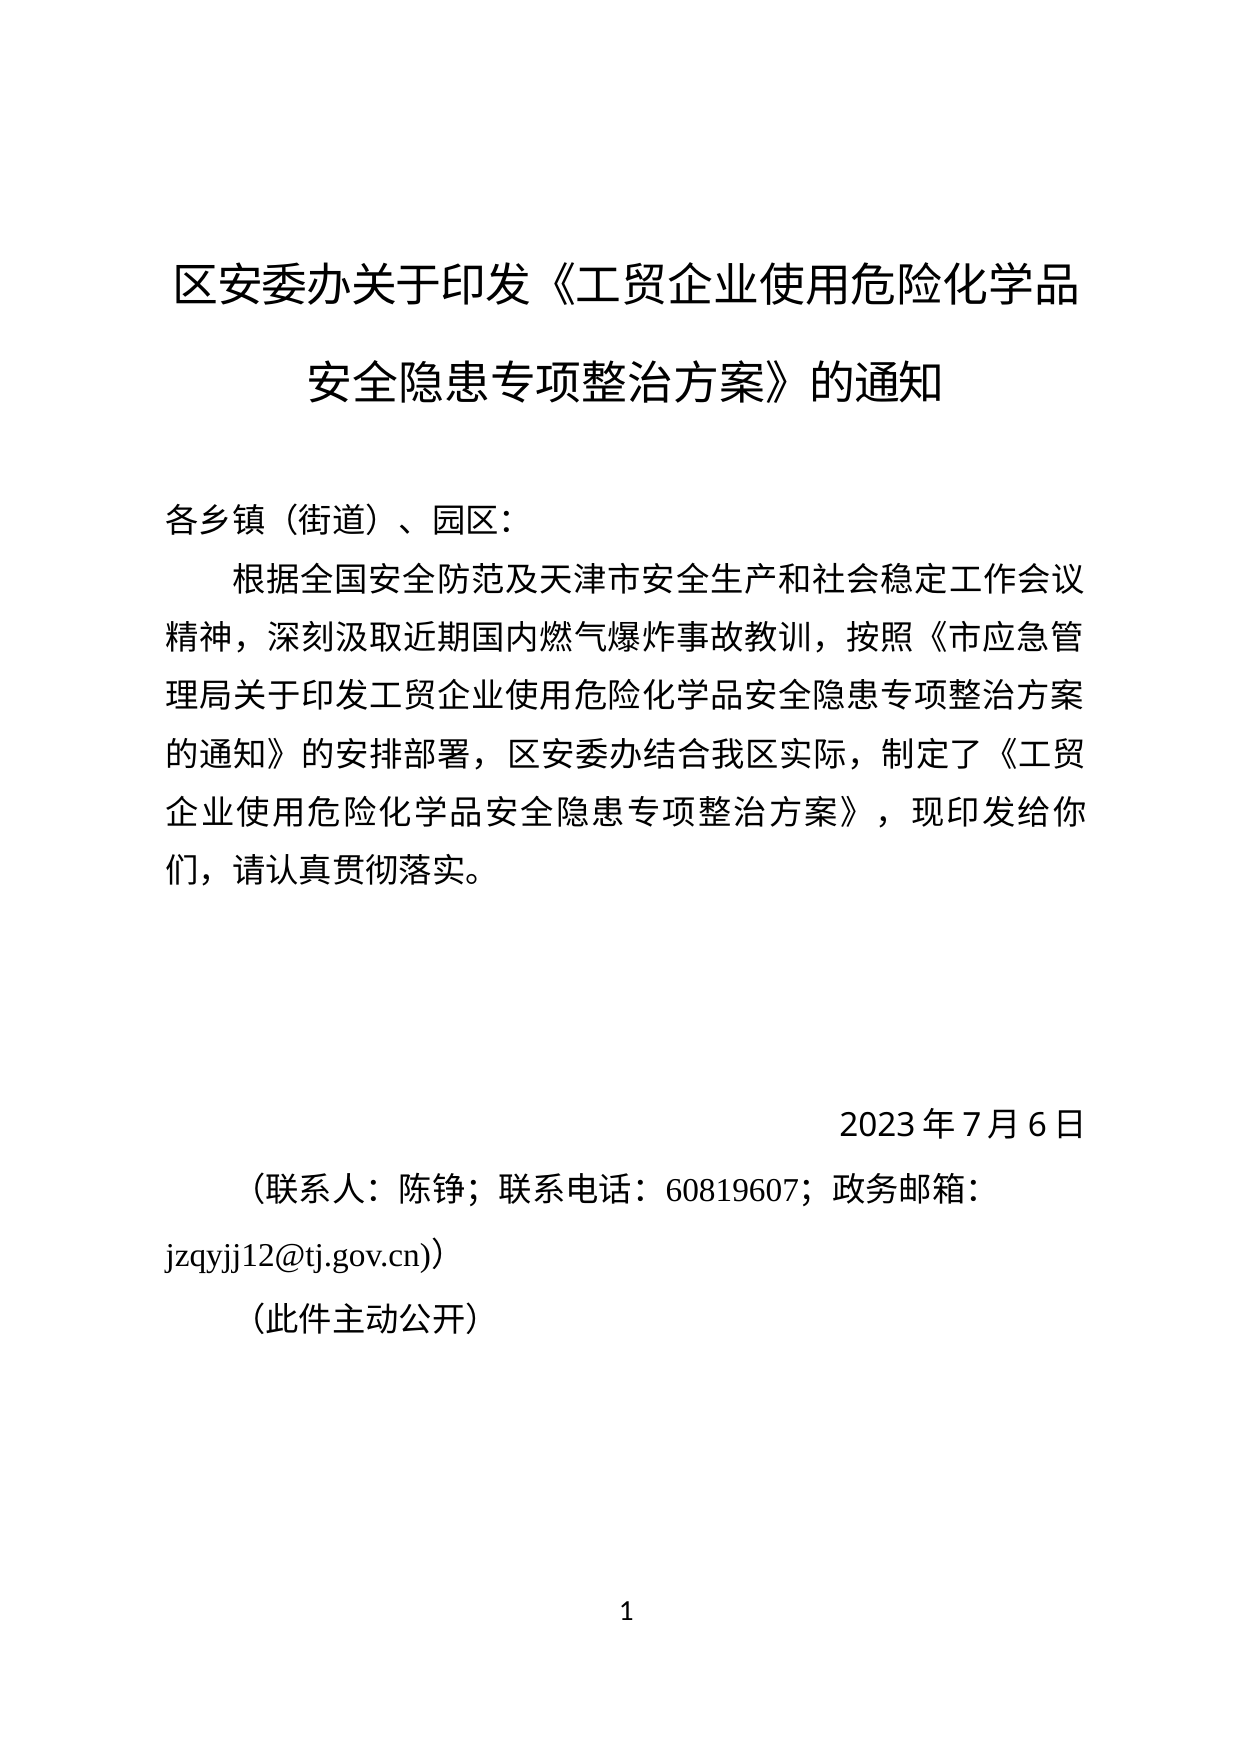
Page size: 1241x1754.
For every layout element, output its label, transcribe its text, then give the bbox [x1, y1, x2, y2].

text 安全隐患专项整治方案》的通知 [165, 330, 1087, 428]
text （此件主动公开） [165, 1284, 1087, 1349]
text 区安委办关于印发《工贸企业使用危险化学品 [165, 233, 1087, 330]
text 根据全国安全防范及天津市安全生产和社会稳定工作会议精神，深刻汲取近期国内燃气爆炸事故教训，按照《市应急管理局关于印发工贸企业使用危险化学品安全隐患专项整治方案的通知》的安排部署，区安委办结合我区实际，制定了《工贸企业使用危险化学品安全隐患专项整治方案》，现印发给你们，请认真贯彻落实。 [165, 544, 1087, 894]
text 各乡镇（街道）、园区： [165, 486, 1087, 544]
text 2023年7月6日 [165, 1089, 1087, 1154]
text （联系人：陈铮；联系电话：60819607；政务邮箱：jzqyjj12@tj.gov.cn)） [165, 1154, 1087, 1284]
